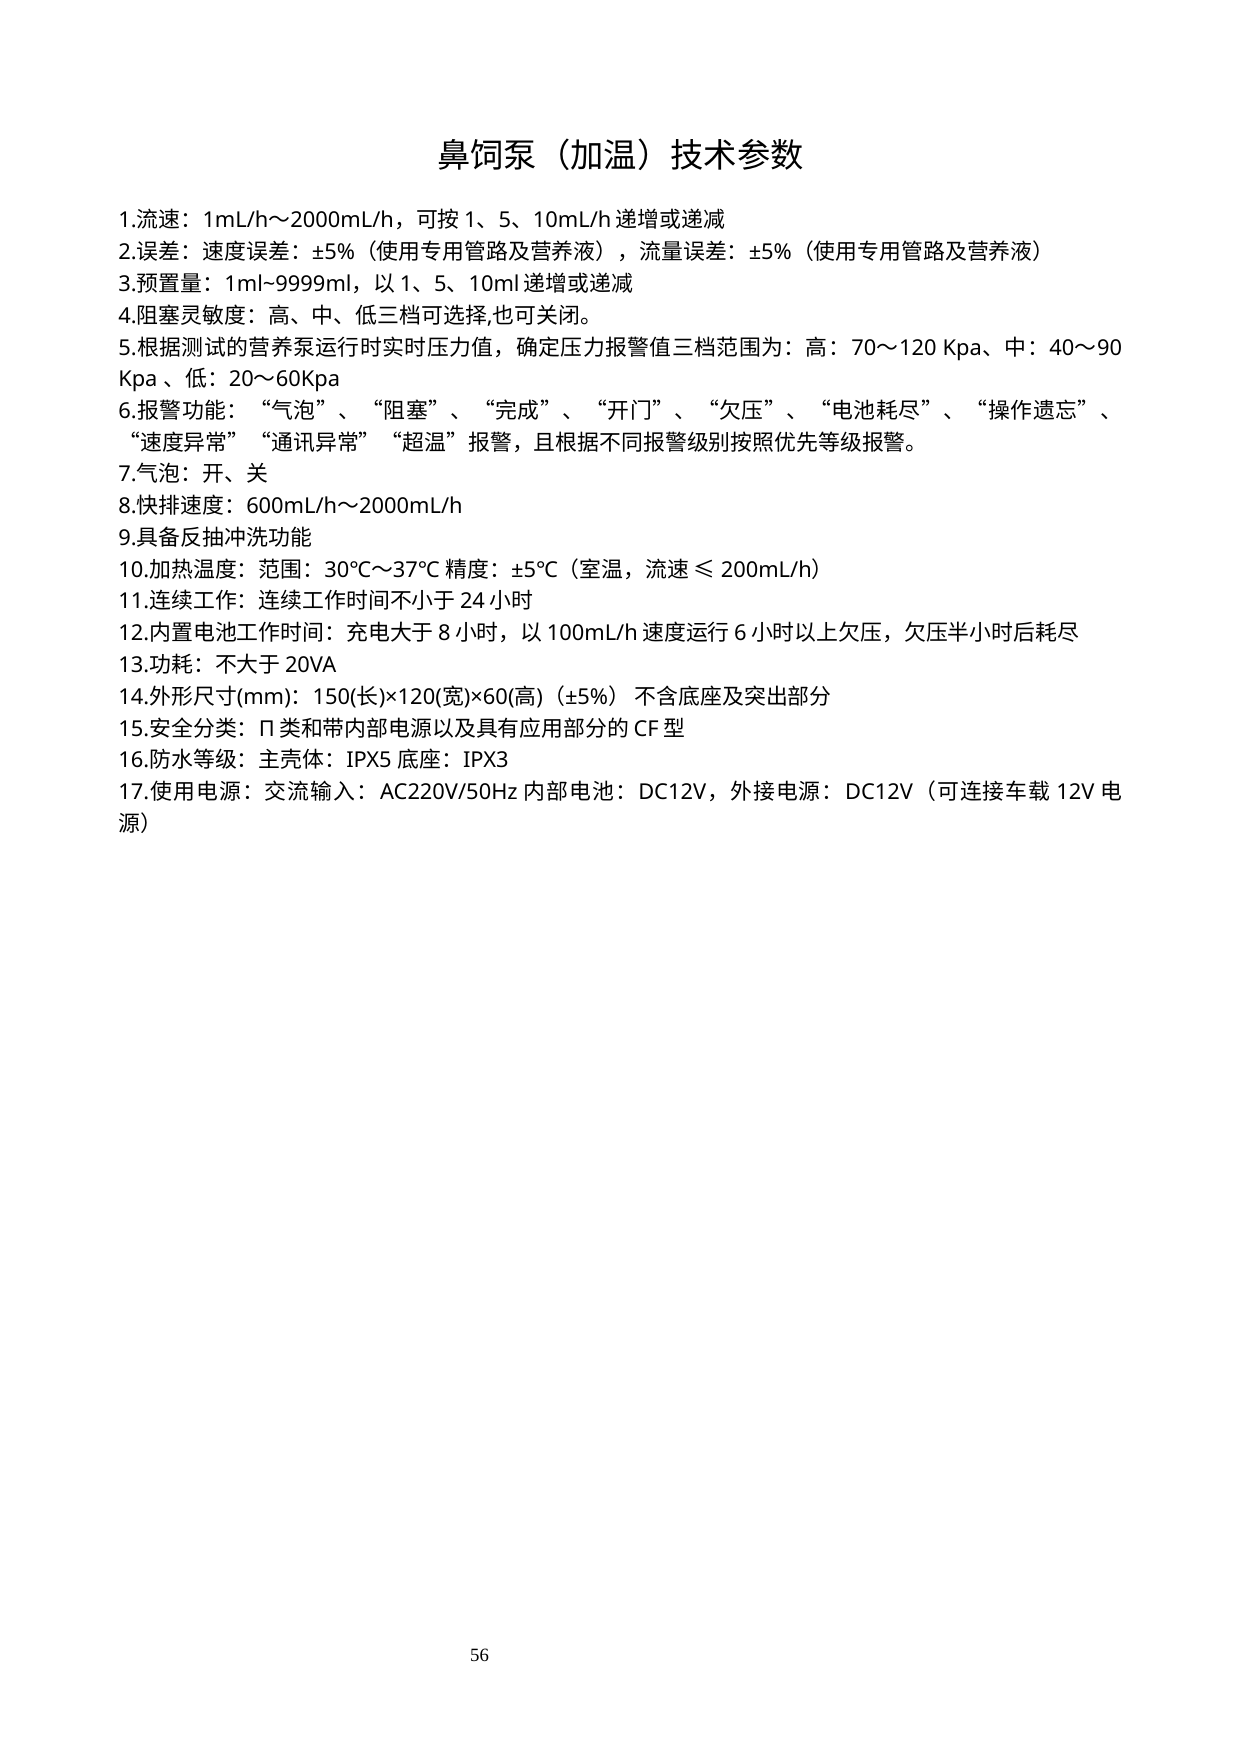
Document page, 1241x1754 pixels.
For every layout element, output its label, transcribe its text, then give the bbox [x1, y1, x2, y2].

list 12.内置电池工作时间：充电大于8小时，以100mL/h速度运行6小时以上欠压，欠压半小时后耗尽 [118, 615, 1122, 647]
list 1.流速：1mL/h～2000mL/h，可按1、5、10mL/h递增或递减 [118, 202, 1122, 234]
list 15.安全分类：П类和带内部电源以及具有应用部分的CF型 [118, 711, 1122, 742]
list 16.防水等级：主壳体：IPX5 底座：IPX3 [118, 742, 1122, 774]
list 3.预置量：1ml~9999ml，以1、5、10ml递增或递减 [118, 266, 1122, 298]
list 5.根据测试的营养泵运行时实时压力值，确定压力报警值三档范围为：高：70～120 Kpa、中：40～90 Kpa 、低：20～60Kpa [118, 329, 1122, 393]
list 10.加热温度：范围：30℃～37℃ 精度：±5℃（室温，流速 ≤ 200mL/h） [118, 552, 1122, 583]
list 8.快排速度：600mL/h～2000mL/h [118, 488, 1122, 520]
list 6.报警功能：“气泡”、“阻塞”、“完成”、“开门”、“欠压”、“电池耗尽”、“操作遗忘”、“速度异常”“通讯异常”“超温”报警，且根据不同报警级别按照优先等级报警。 [118, 393, 1122, 456]
list 2.误差：速度误差：±5%（使用专用管路及营养液），流量误差：±5%（使用专用管路及营养液） [118, 234, 1122, 266]
list 17.使用电源：交流输入：AC220V/50Hz内部电池：DC12V，外接电源：DC12V（可连接车载12V电源） [118, 774, 1122, 838]
list 4.阻塞灵敏度：高、中、低三档可选择,也可关闭。 [118, 298, 1122, 329]
list 11.连续工作：连续工作时间不小于24小时 [118, 583, 1122, 615]
list 14.外形尺寸(mm)：150(长)×120(宽)×60(高)（±5%） 不含底座及突出部分 [118, 679, 1122, 711]
list 13.功耗：不大于20VA [118, 647, 1122, 679]
list 7.气泡：开、关 [118, 456, 1122, 488]
list 鼻饲泵（加温）技术参数 [118, 129, 1122, 177]
list 9.具备反抽冲洗功能 [118, 520, 1122, 552]
